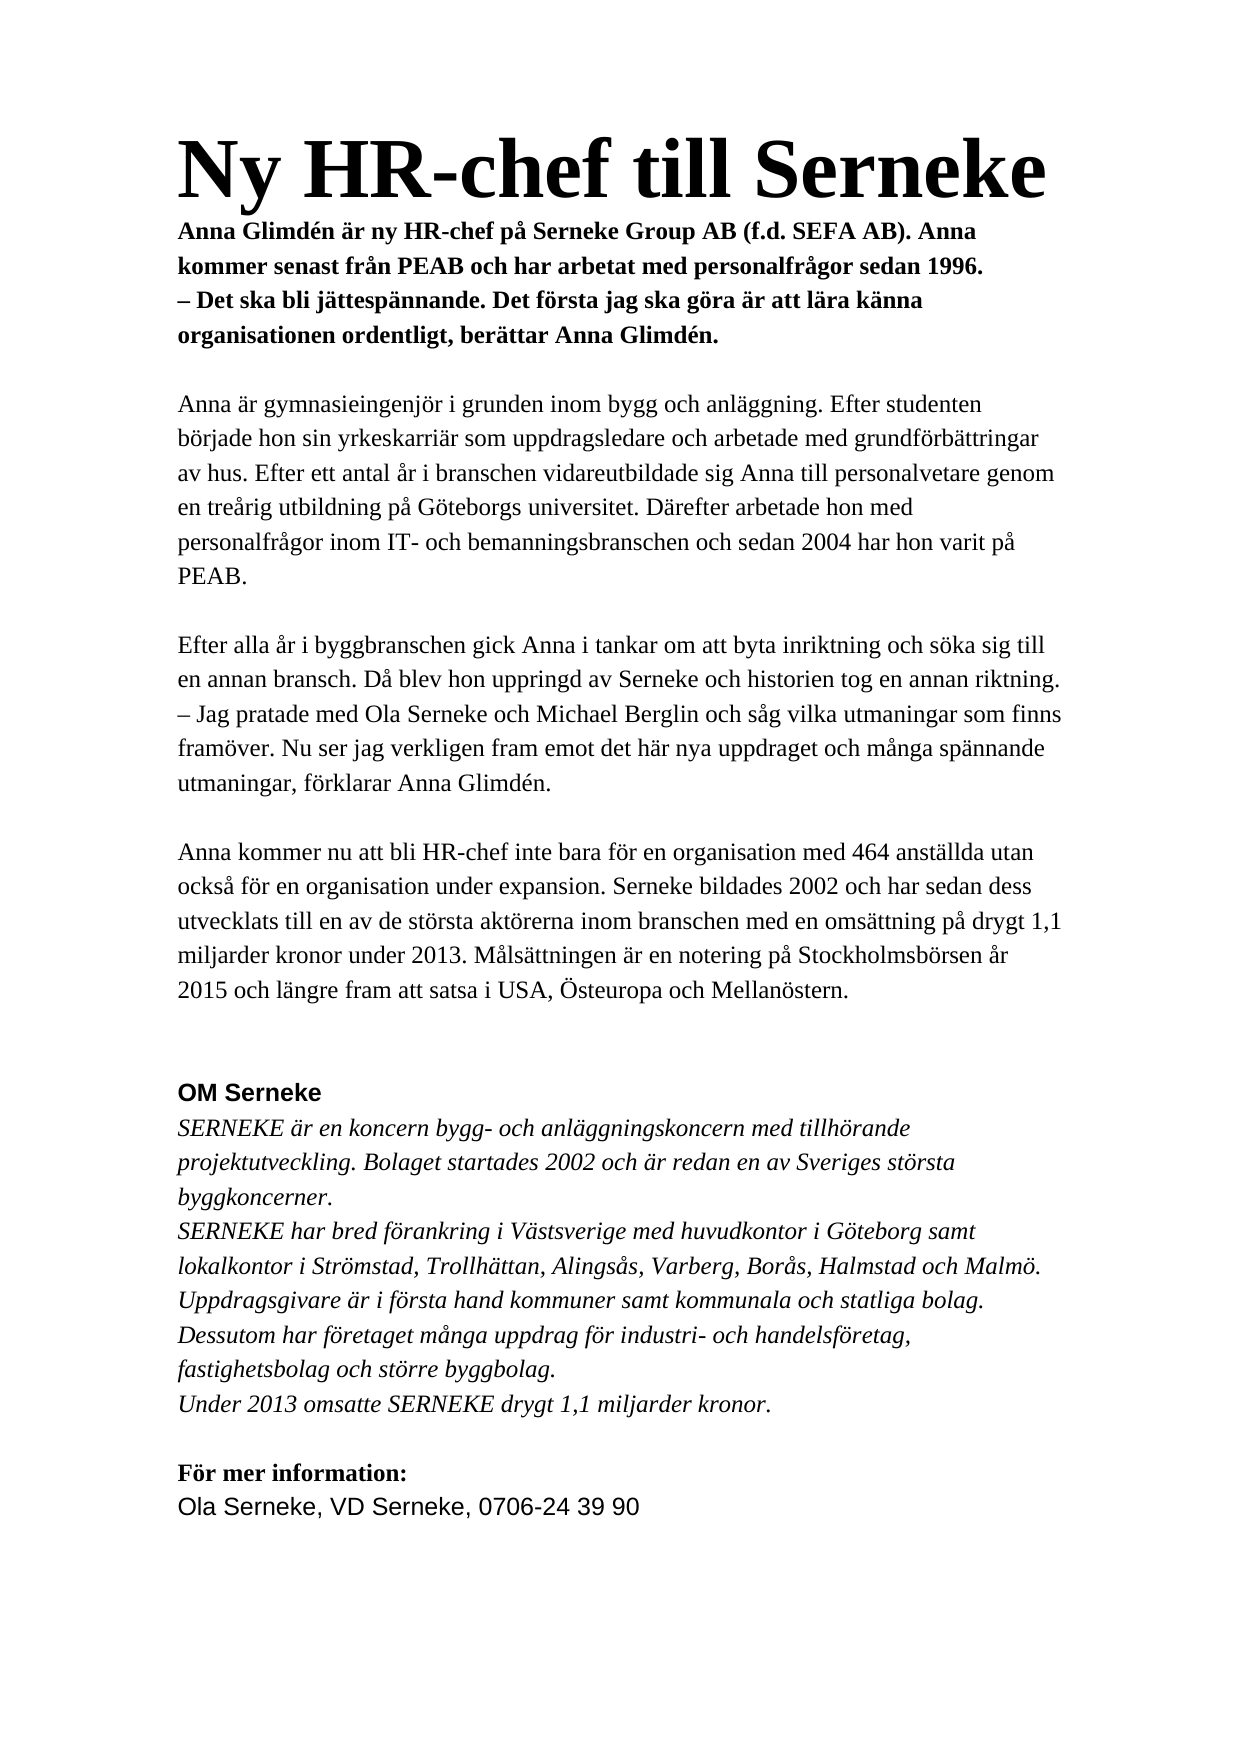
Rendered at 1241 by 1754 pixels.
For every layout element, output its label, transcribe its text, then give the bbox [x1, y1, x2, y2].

text Uppdragsgivare är i första hand kommuner samt kommunala och statliga bolag. Dessutom har företaget många uppdrag för industri- och handelsföretag, fastighetsbolag och större byggbolag. [177, 1285, 1063, 1383]
text Anna är gymnasieingenjör i grunden inom bygg och anläggning. Efter studenten började hon sin yrkeskarriär som uppdragsledare och arbetade med grundförbättringar av hus. Efter ett antal år i branschen vidareutbildade sig Anna till personalvetare genom en treårig utbildning på Göteborgs universitet. Därefter arbetade hon med personalfrågor inom IT- och bemanningsbranschen och sedan 2004 har hon varit på PEAB. [177, 389, 1063, 590]
text SERNEKE har bred förankring i Västsverige med huvudkontor i Göteborg samt lokalkontor i Strömstad, Trollhättan, Alingsås, Varberg, Borås, Halmstad och Malmö. [177, 1216, 1063, 1279]
text Ola Serneke, VD Serneke, 0706-24 39 90 [177, 1492, 1063, 1521]
text – Jag pratade med Ola Serneke och Michael Berglin och såg vilka utmaningar som finns framöver. Nu ser jag verkligen fram emot det här nya uppdraget och många spännande utmaningar, förklarar Anna Glimdén. [177, 699, 1063, 797]
text – Det ska bli jättespännande. Det första jag ska göra är att lära känna organisationen ordentligt, berättar Anna Glimdén. [177, 285, 1063, 348]
text Anna Glimdén är ny HR-chef på Serneke Group AB (f.d. SEFA AB). Anna kommer senast från PEAB och har arbetat med personalfrågor sedan 1996. [177, 216, 1063, 279]
text Under 2013 omsatte SERNEKE drygt 1,1 miljarder kronor. [177, 1389, 1063, 1452]
text Efter alla år i byggbranschen gick Anna i tankar om att byta inriktning och söka sig till en annan bransch. Då blev hon uppringd av Serneke och historien tog en annan riktning. [177, 630, 1063, 693]
text Anna kommer nu att bli HR-chef inte bara för en organisation med 464 anställda utan också för en organisation under expansion. Serneke bildades 2002 och har sedan dess utvecklats till en av de största aktörerna inom branschen med en omsättning på drygt 1,1 miljarder kronor under 2013. Målsättningen är en notering på Stockholmsbörsen år 2015 och längre fram att satsa i USA, Östeuropa och Mellanöstern. [177, 837, 1063, 1004]
text Ny HR-chef till Serneke [177, 118, 1063, 216]
text OM Serneke [177, 1078, 1063, 1107]
text SERNEKE är en koncern bygg- och anläggningskoncern med tillhörande projektutveckling. Bolaget startades 2002 och är redan en av Sveriges största byggkoncerner. [177, 1113, 1063, 1211]
text För mer information: [177, 1458, 1063, 1486]
